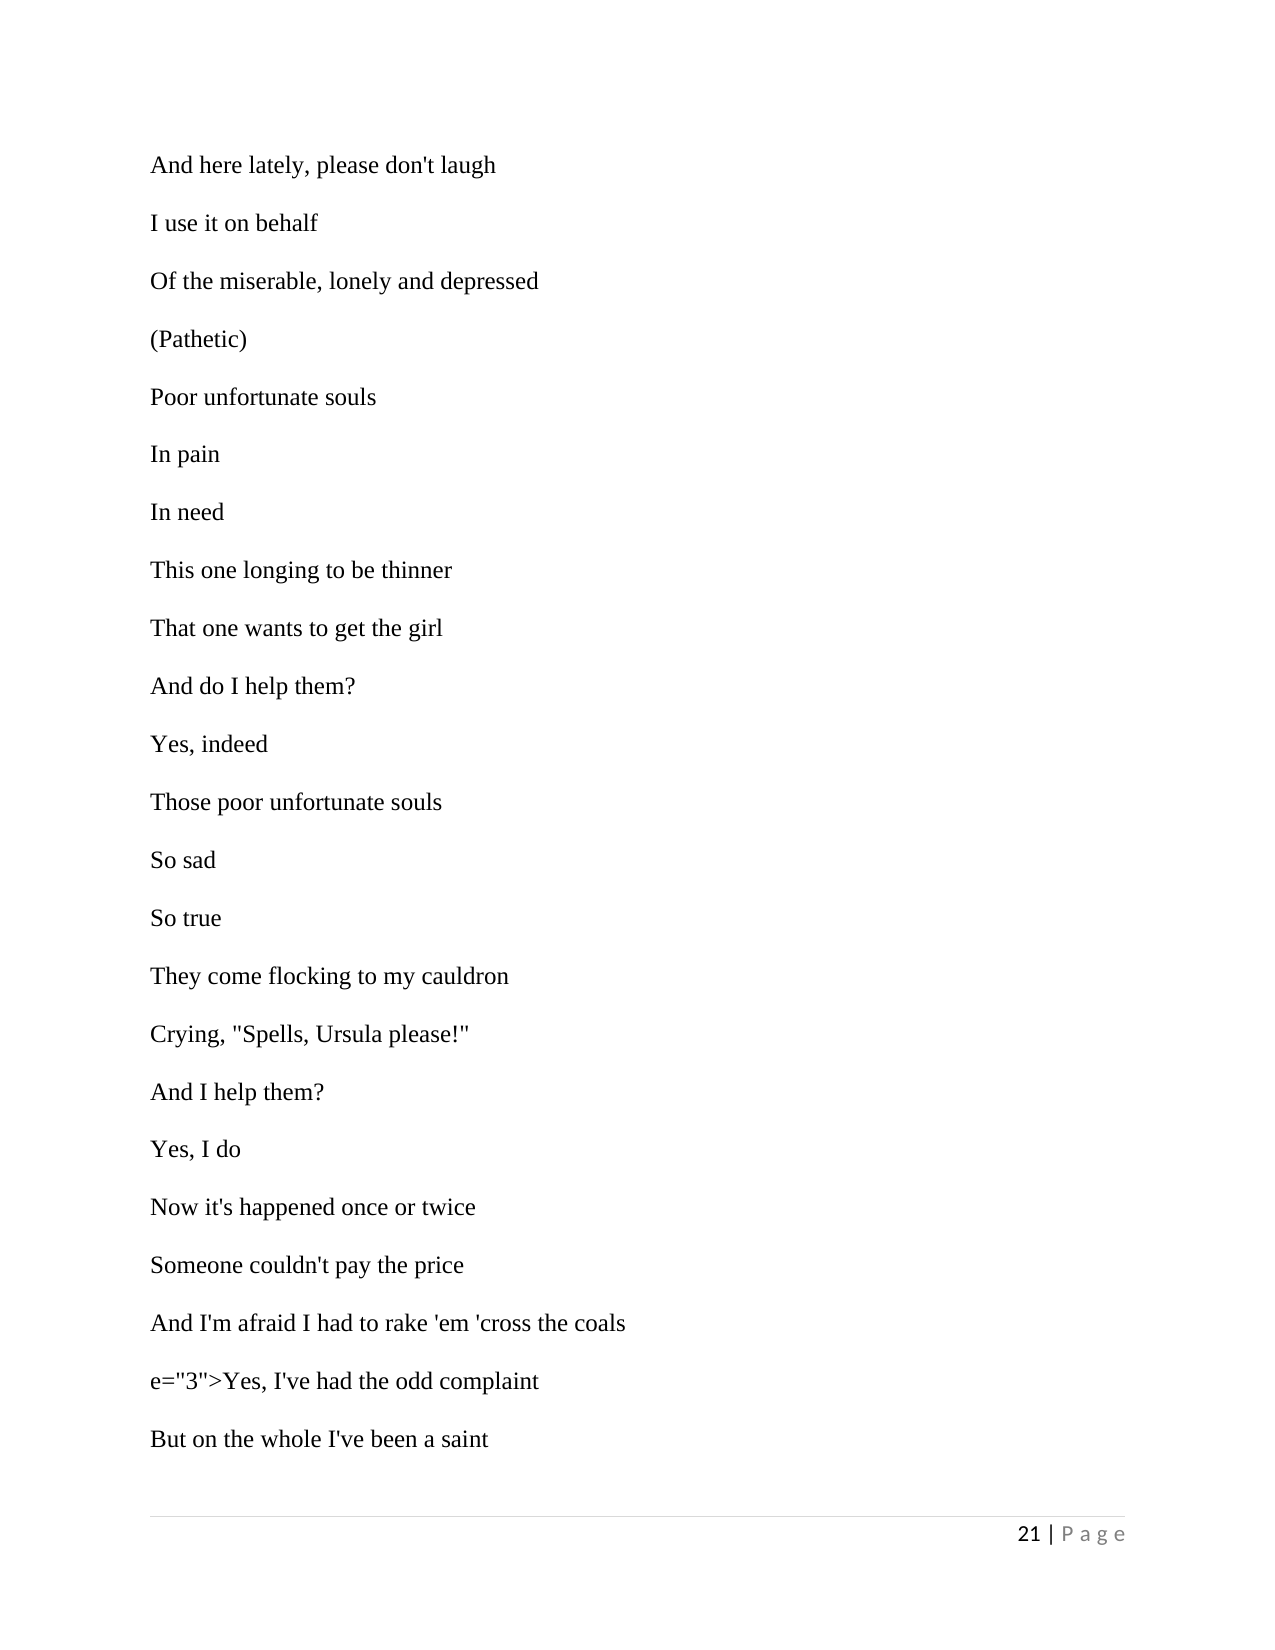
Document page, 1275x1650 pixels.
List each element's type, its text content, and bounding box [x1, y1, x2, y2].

text And here lately, please don't laugh [150, 150, 1125, 179]
text I use it on behalf [150, 208, 1125, 237]
text They come flocking to my cauldron [150, 961, 1125, 989]
text And do I help them? [150, 671, 1125, 700]
text And I'm afraid I had to rake 'em 'cross the coals [150, 1308, 1125, 1337]
text (Pathetic) [150, 324, 1125, 352]
text But on the whole I've been a saint [150, 1424, 1125, 1453]
text Crying, "Spells, Ursula please!" [150, 1019, 1125, 1047]
text Yes, indeed [150, 729, 1125, 758]
text Poor unfortunate souls [150, 382, 1125, 410]
text In need [150, 497, 1125, 526]
text And I help them? [150, 1077, 1125, 1105]
text Someone couldn't pay the price [150, 1250, 1125, 1279]
text Now it's happened once or twice [150, 1192, 1125, 1221]
text That one wants to get the girl [150, 613, 1125, 642]
text Yes, I do [150, 1134, 1125, 1163]
text So true [150, 903, 1125, 932]
text So sad [150, 845, 1125, 874]
text This one longing to be thinner [150, 555, 1125, 584]
text Of the miserable, lonely and depressed [150, 266, 1125, 294]
text In pain [150, 439, 1125, 468]
text e="3">Yes, I've had the odd complaint [150, 1366, 1125, 1395]
text Those poor unfortunate souls [150, 787, 1125, 816]
